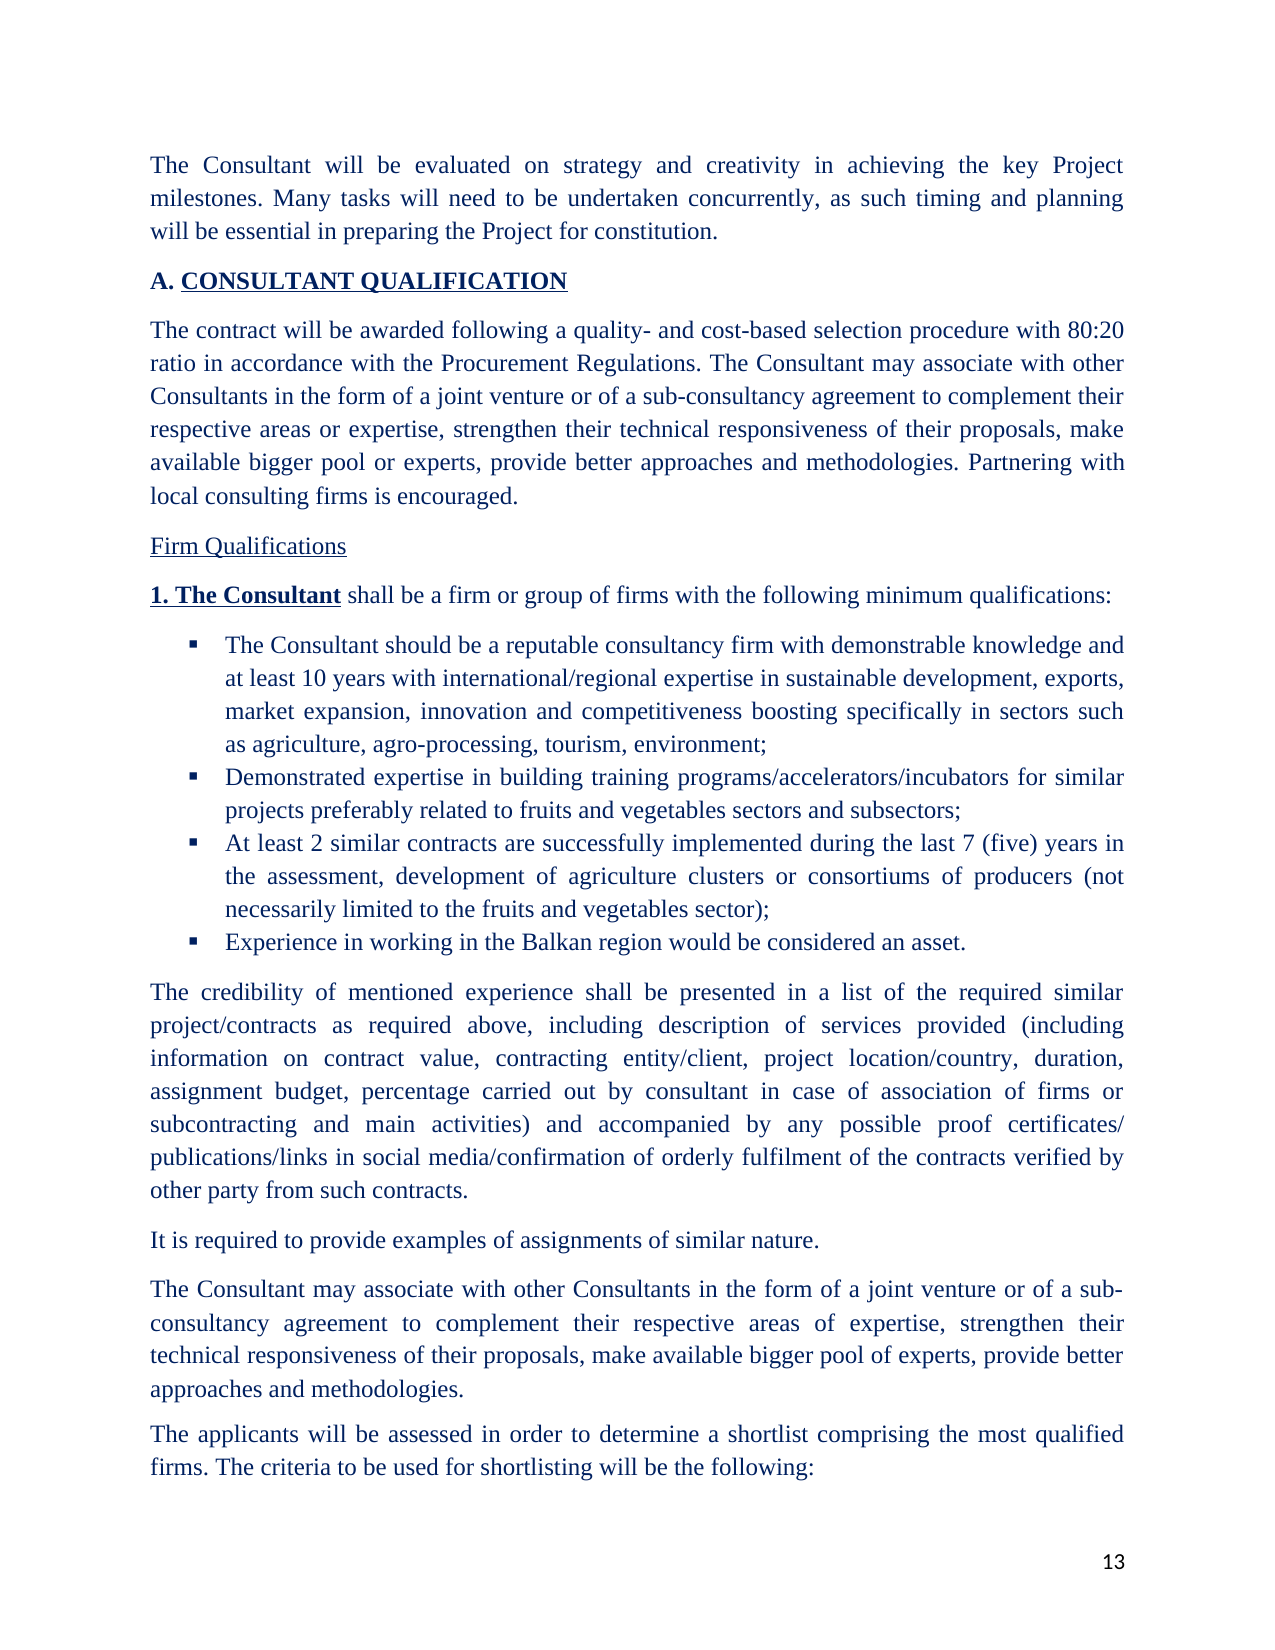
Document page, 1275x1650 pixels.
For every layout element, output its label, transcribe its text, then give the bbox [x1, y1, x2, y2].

text The contract will be awarded following a quality- and cost-based selection procedure with 80:20 ratio in accordance with the Procurement Regulations. The Consultant may associate with other Consultants in the form of a joint venture or of a sub-consultancy agreement to complement their respective areas or expertise, strengthen their technical responsiveness of their proposals, make available bigger pool or experts, provide better approaches and methodologies. Partnering with local consulting firms is encouraged. [150, 315, 1125, 510]
text It is required to provide examples of assignments of similar nature. [150, 1225, 1125, 1254]
text A. CONSULTANT QUALIFICATION [150, 266, 1125, 294]
list Experience in working in the Balkan region would be considered an asset. [187, 927, 1125, 956]
list Demonstrated expertise in building training programs/accelerators/incubators for similar projects preferably related to fruits and vegetables sectors and subsectors; [187, 762, 1125, 824]
text The Consultant will be evaluated on strategy and creativity in achieving the key Project milestones. Many tasks will need to be undertaken concurrently, as such timing and planning will be essential in preparing the Project for constitution. [150, 150, 1125, 245]
list The Consultant should be a reputable consultancy firm with demonstrable knowledge and at least 10 years with international/regional expertise in sustainable development, exports, market expansion, innovation and competitiveness boosting specifically in sectors such as agriculture, agro-processing, tourism, environment; [187, 630, 1125, 758]
text The applicants will be assessed in order to determine a shortlist comprising the most qualified firms. The criteria to be used for shortlisting will be the following: [150, 1419, 1125, 1481]
text The credibility of mentioned experience shall be presented in a list of the required similar project/contracts as required above, including description of services provided (including information on contract value, contracting entity/client, project location/country, duration, assignment budget, percentage carried out by consultant in case of association of firms or subcontracting and main activities) and accompanied by any possible proof certificates/ publications/links in social media/confirmation of orderly fulfilment of the contracts verified by other party from such contracts. [150, 977, 1125, 1204]
list At least 2 similar contracts are successfully implemented during the last 7 (five) years in the assessment, development of agriculture clusters or consortiums of producers (not necessarily limited to the fruits and vegetables sector); [187, 828, 1125, 923]
text The Consultant may associate with other Consultants in the form of a joint venture or of a sub-consultancy agreement to complement their respective areas of expertise, strengthen their technical responsiveness of their proposals, make available bigger pool of experts, provide better approaches and methodologies. [150, 1274, 1125, 1402]
text 1. The Consultant shall be a firm or group of firms with the following minimum qualifications: [150, 581, 1125, 609]
text Firm Qualifications [150, 531, 1125, 559]
